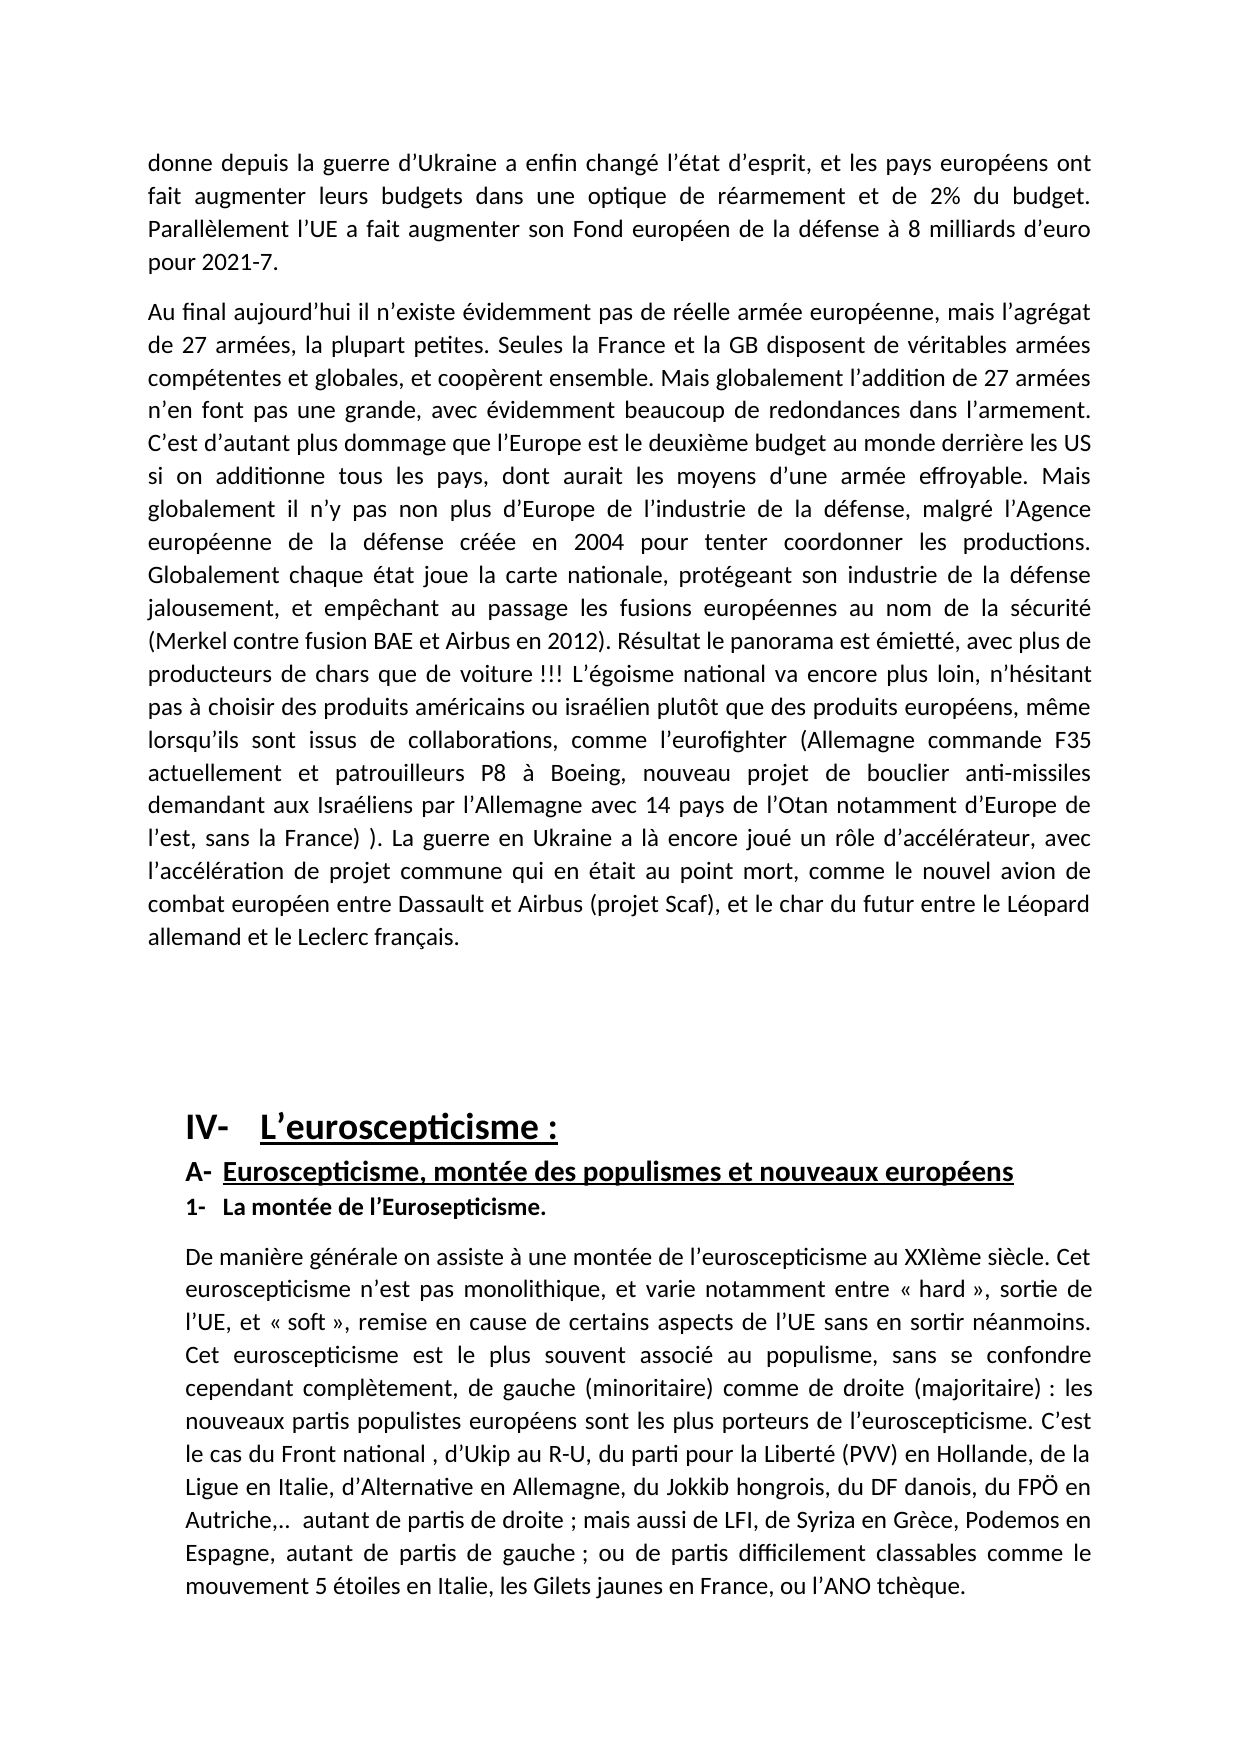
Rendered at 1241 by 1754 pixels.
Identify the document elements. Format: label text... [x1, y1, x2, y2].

list La montée de l’Eurosepticisme. [185, 1191, 1093, 1222]
list Euroscepticisme, montée des populismes et nouveaux européens [185, 1153, 1093, 1188]
text Au final aujourd’hui il n’existe évidemment pas de réelle armée européenne, mais l’agrégat de 27 armées, la plupart petites. Seules la France et la GB disposent de véritables armées compétentes et globales, et coopèrent ensemble. Mais globalement l’addition de 27 armées n’en font pas une grande, avec évidemment beaucoup de redondances dans l’armement. C’est d’autant plus dommage que l’Europe est le deuxième budget au monde derrière les US si on additionne tous les pays, dont aurait les moyens d’une armée effroyable. Mais globalement il n’y pas non plus d’Europe de l’industrie de la défense, malgré l’Agence européenne de la défense créée en 2004 pour tenter coordonner les productions. Globalement chaque état joue la carte nationale, protégeant son industrie de la défense jalousement, et empêchant au passage les fusions européennes au nom de la sécurité (Merkel contre fusion BAE et Airbus en 2012). Résultat le panorama est émietté, avec plus de producteurs de chars que de voiture !!! L’égoisme national va encore plus loin, n’hésitant pas à choisir des produits américains ou israélien plutôt que des produits européens, même lorsqu’ils sont issus de collaborations, comme l’eurofighter (Allemagne commande F35 actuellement et patrouilleurs P8 à Boeing, nouveau projet de bouclier anti-missiles demandant aux Israéliens par l’Allemagne avec 14 pays de l’Otan notamment d’Europe de l’est, sans la France) ). La guerre en Ukraine a là encore joué un rôle d’accélérateur, avec l’accélération de projet commune qui en était au point mort, comme le nouvel avion de combat européen entre Dassault et Airbus (projet Scaf), et le char du futur entre le Léopard allemand et le Leclerc français. [148, 296, 1093, 952]
text De manière générale on assiste à une montée de l’euroscepticisme au XXIème siècle. Cet euroscepticisme n’est pas monolithique, et varie notamment entre « hard », sortie de l’UE, et « soft », remise en cause de certains aspects de l’UE sans en sortir néanmoins. Cet euroscepticisme est le plus souvent associé au populisme, sans se confondre cependant complètement, de gauche (minoritaire) comme de droite (majoritaire) : les nouveaux partis populistes européens sont les plus porteurs de l’euroscepticisme. C’est le cas du Front national , d’Ukip au R-U, du parti pour la Liberté (PVV) en Hollande, de la Ligue en Italie, d’Alternative en Allemagne, du Jokkib hongrois, du DF danois, du FPÖ en Autriche,.. autant de partis de droite ; mais aussi de LFI, de Syriza en Grèce, Podemos en Espagne, autant de partis de gauche ; ou de partis difficilement classables comme le mouvement 5 étoiles en Italie, les Gilets jaunes en France, ou l’ANO tchèque. [185, 1241, 1093, 1600]
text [148, 148, 1093, 277]
list L’euroscepticisme : [185, 1103, 1093, 1149]
